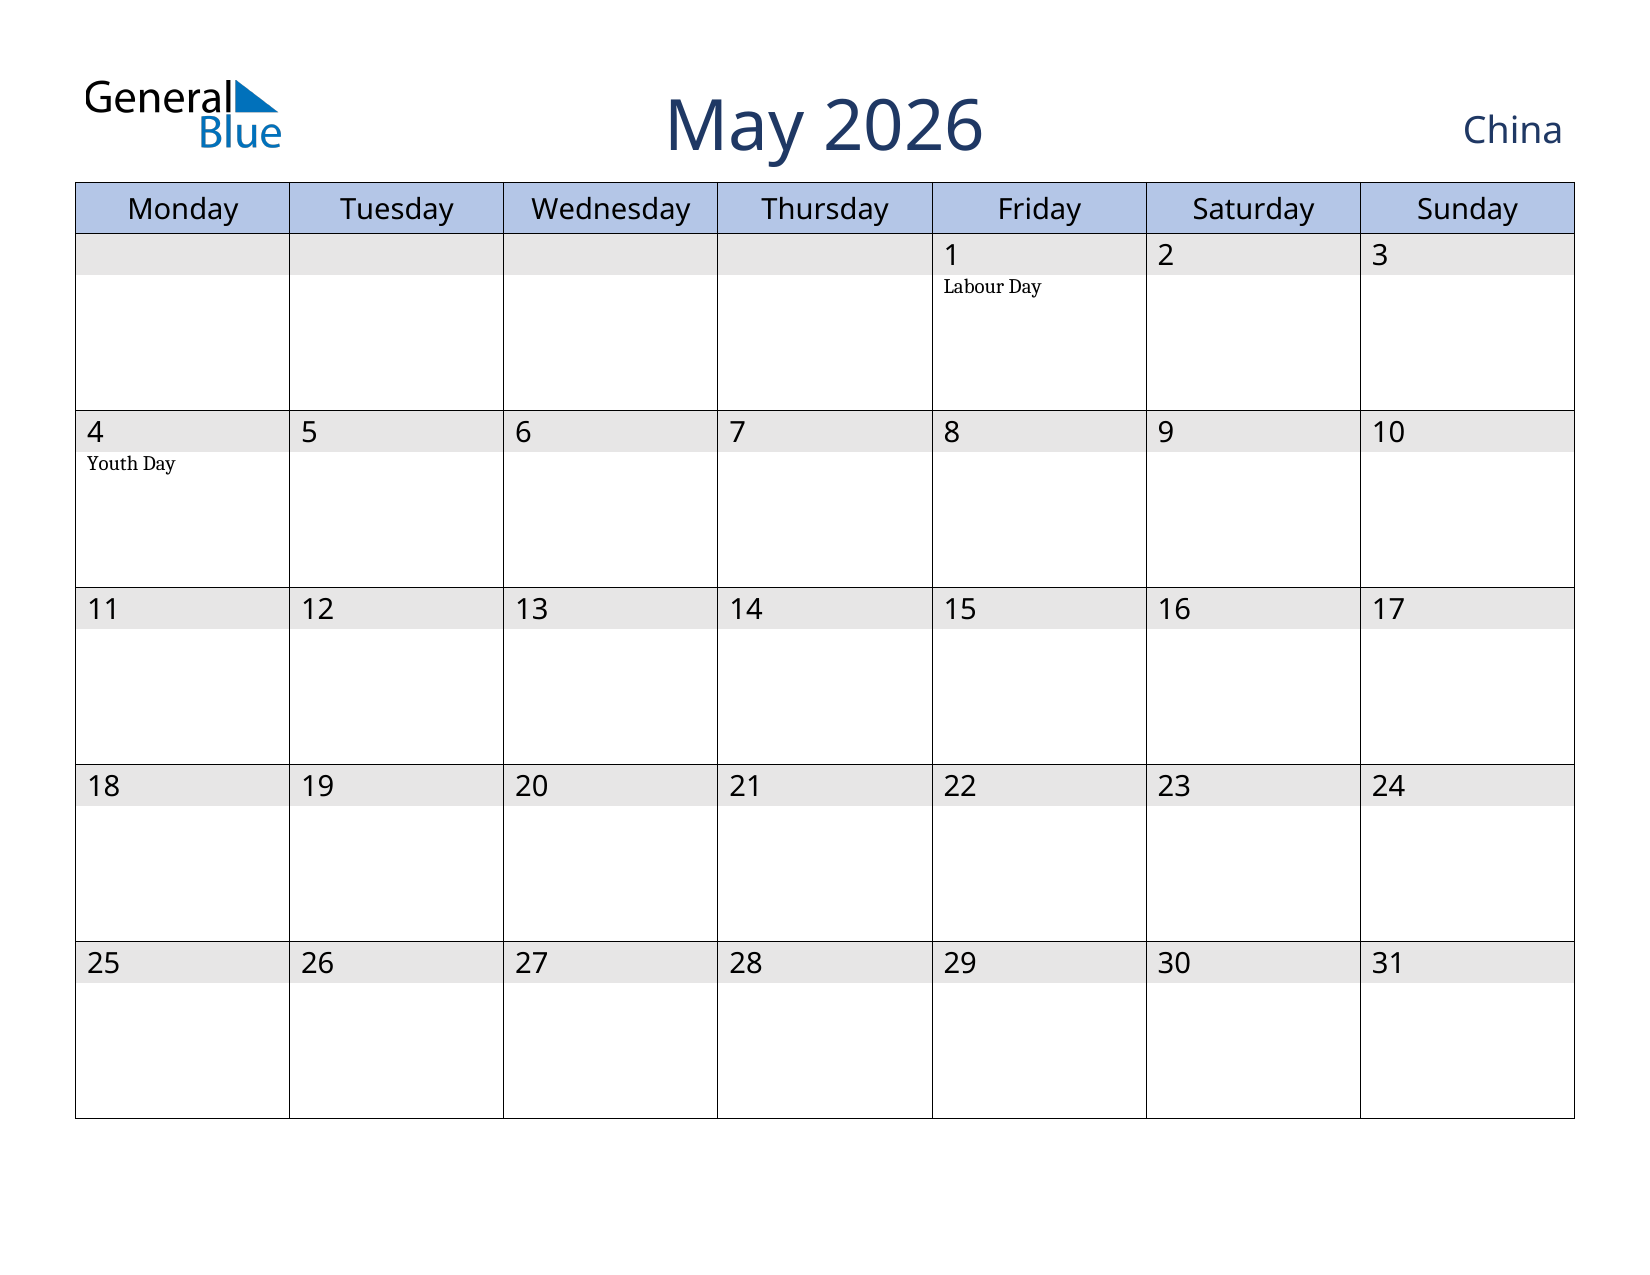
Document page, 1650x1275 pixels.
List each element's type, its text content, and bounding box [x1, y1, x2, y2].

table_cell [718, 983, 932, 1118]
table_cell 10 [1361, 411, 1574, 452]
table_cell [718, 806, 932, 941]
table_cell [290, 806, 503, 941]
table_cell [933, 629, 1146, 764]
table_cell [718, 452, 932, 587]
table_cell [76, 275, 289, 410]
table_cell 13 [504, 588, 717, 629]
table_cell 2 [1147, 234, 1360, 275]
table_cell 1 [933, 234, 1146, 275]
table_cell 7 [718, 411, 932, 452]
table_cell Wednesday [504, 183, 717, 233]
table_cell 6 [504, 411, 717, 452]
table_cell [76, 983, 289, 1118]
table_cell 4 [76, 411, 289, 452]
table_cell [76, 629, 289, 764]
table_cell [1147, 452, 1360, 587]
table_cell [504, 806, 717, 941]
table_cell [718, 629, 932, 764]
table_cell Friday [933, 183, 1146, 233]
table_cell 21 [718, 765, 932, 806]
table_cell 31 [1361, 942, 1574, 983]
table_cell [504, 234, 717, 275]
table_cell [290, 234, 503, 275]
table_cell [1147, 275, 1360, 410]
table_cell Monday [76, 183, 289, 233]
table_cell 28 [718, 942, 932, 983]
table_cell 12 [290, 588, 503, 629]
table_cell 17 [1361, 588, 1574, 629]
table_cell [1361, 806, 1574, 941]
table_cell 27 [504, 942, 717, 983]
table_cell [504, 983, 717, 1118]
table_cell [718, 275, 932, 410]
table_cell [933, 983, 1146, 1118]
table_cell [504, 275, 717, 410]
table_cell 30 [1147, 942, 1360, 983]
table_cell Youth Day [76, 452, 289, 587]
table_cell [504, 452, 717, 587]
table_cell [718, 234, 932, 275]
table_cell [290, 275, 503, 410]
table_cell [290, 983, 503, 1118]
picture [86, 80, 281, 148]
table_cell 3 [1361, 234, 1574, 275]
table_cell 5 [290, 411, 503, 452]
table_cell [76, 806, 289, 941]
table_cell 8 [933, 411, 1146, 452]
table_header China [1146, 75, 1574, 182]
table_cell [1361, 275, 1574, 410]
table_cell [1361, 983, 1574, 1118]
table_cell [76, 234, 289, 275]
table_cell 25 [76, 942, 289, 983]
table_cell 19 [290, 765, 503, 806]
table_cell [290, 452, 503, 587]
table_cell 9 [1147, 411, 1360, 452]
table_cell 24 [1361, 765, 1574, 806]
table_cell Tuesday [290, 183, 503, 233]
table_cell 16 [1147, 588, 1360, 629]
table_cell [933, 806, 1146, 941]
table_cell 20 [504, 765, 717, 806]
table_cell [290, 629, 503, 764]
table_cell [933, 452, 1146, 587]
table_cell [504, 629, 717, 764]
table_cell 11 [76, 588, 289, 629]
table_cell 26 [290, 942, 503, 983]
table_cell [1361, 629, 1574, 764]
table_cell 23 [1147, 765, 1360, 806]
table_cell [1147, 806, 1360, 941]
table_cell [1147, 629, 1360, 764]
table_header [76, 75, 503, 182]
table_cell 22 [933, 765, 1146, 806]
table_cell Thursday [718, 183, 932, 233]
table_cell 14 [718, 588, 932, 629]
table_cell Saturday [1147, 183, 1360, 233]
table_cell Sunday [1361, 183, 1574, 233]
table_cell 15 [933, 588, 1146, 629]
table_header May 2026 [504, 75, 1146, 182]
table_cell 29 [933, 942, 1146, 983]
table_cell 18 [76, 765, 289, 806]
table_cell [1361, 452, 1574, 587]
table_cell Labour Day [933, 275, 1146, 410]
table_cell [1147, 983, 1360, 1118]
